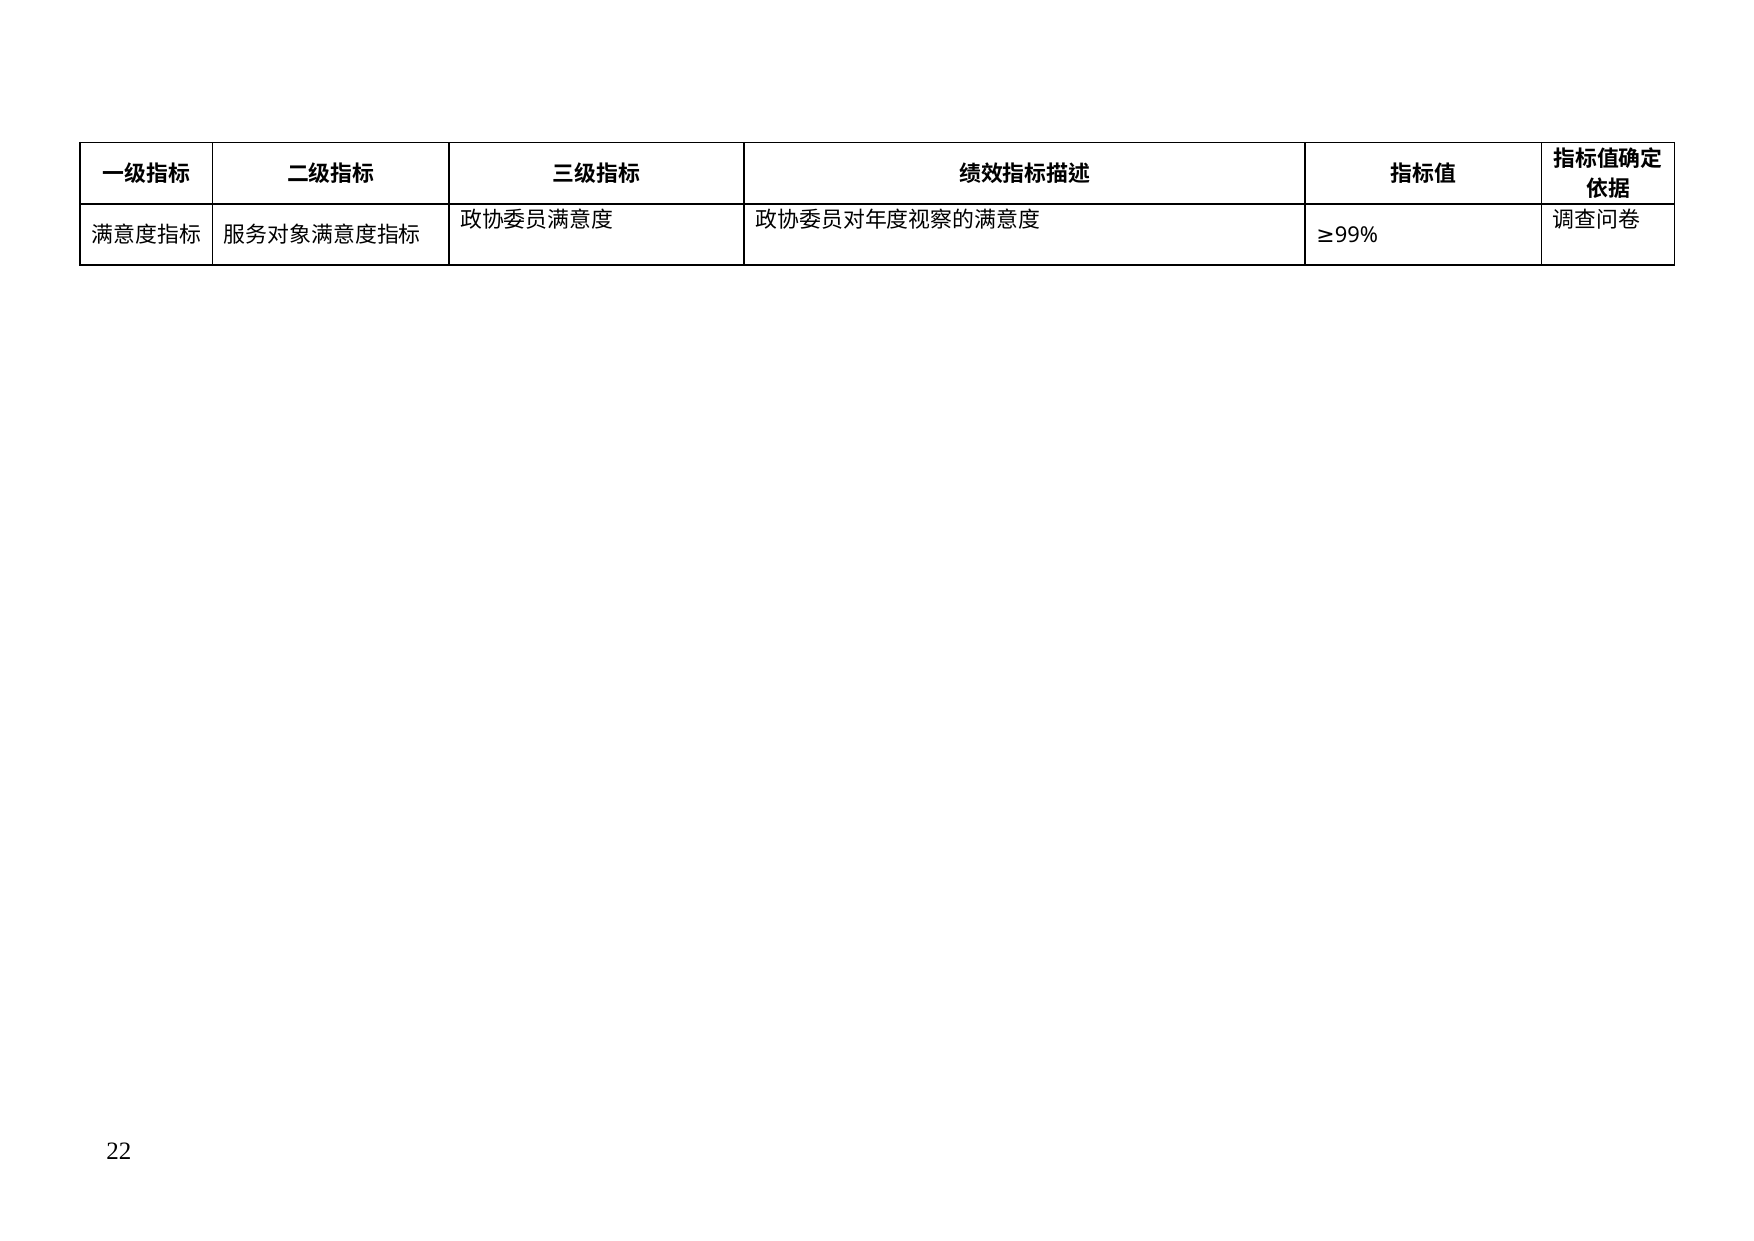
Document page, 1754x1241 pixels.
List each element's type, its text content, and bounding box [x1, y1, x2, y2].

table_cell ≥99% [1306, 205, 1541, 264]
table_header 指标值 [1306, 143, 1541, 203]
table_cell 服务对象满意度指标 [213, 205, 448, 264]
table_header 二级指标 [213, 143, 448, 203]
table_header 绩效指标描述 [745, 143, 1304, 203]
table_header 指标值确定依据 [1542, 143, 1674, 203]
table_cell 调查问卷 [1542, 205, 1674, 264]
table_header 三级指标 [450, 143, 743, 203]
table_cell 政协委员对年度视察的满意度 [745, 205, 1304, 264]
table_header 一级指标 [81, 143, 212, 203]
table_cell 满意度指标 [81, 205, 212, 264]
table_cell 政协委员满意度 [450, 205, 743, 264]
